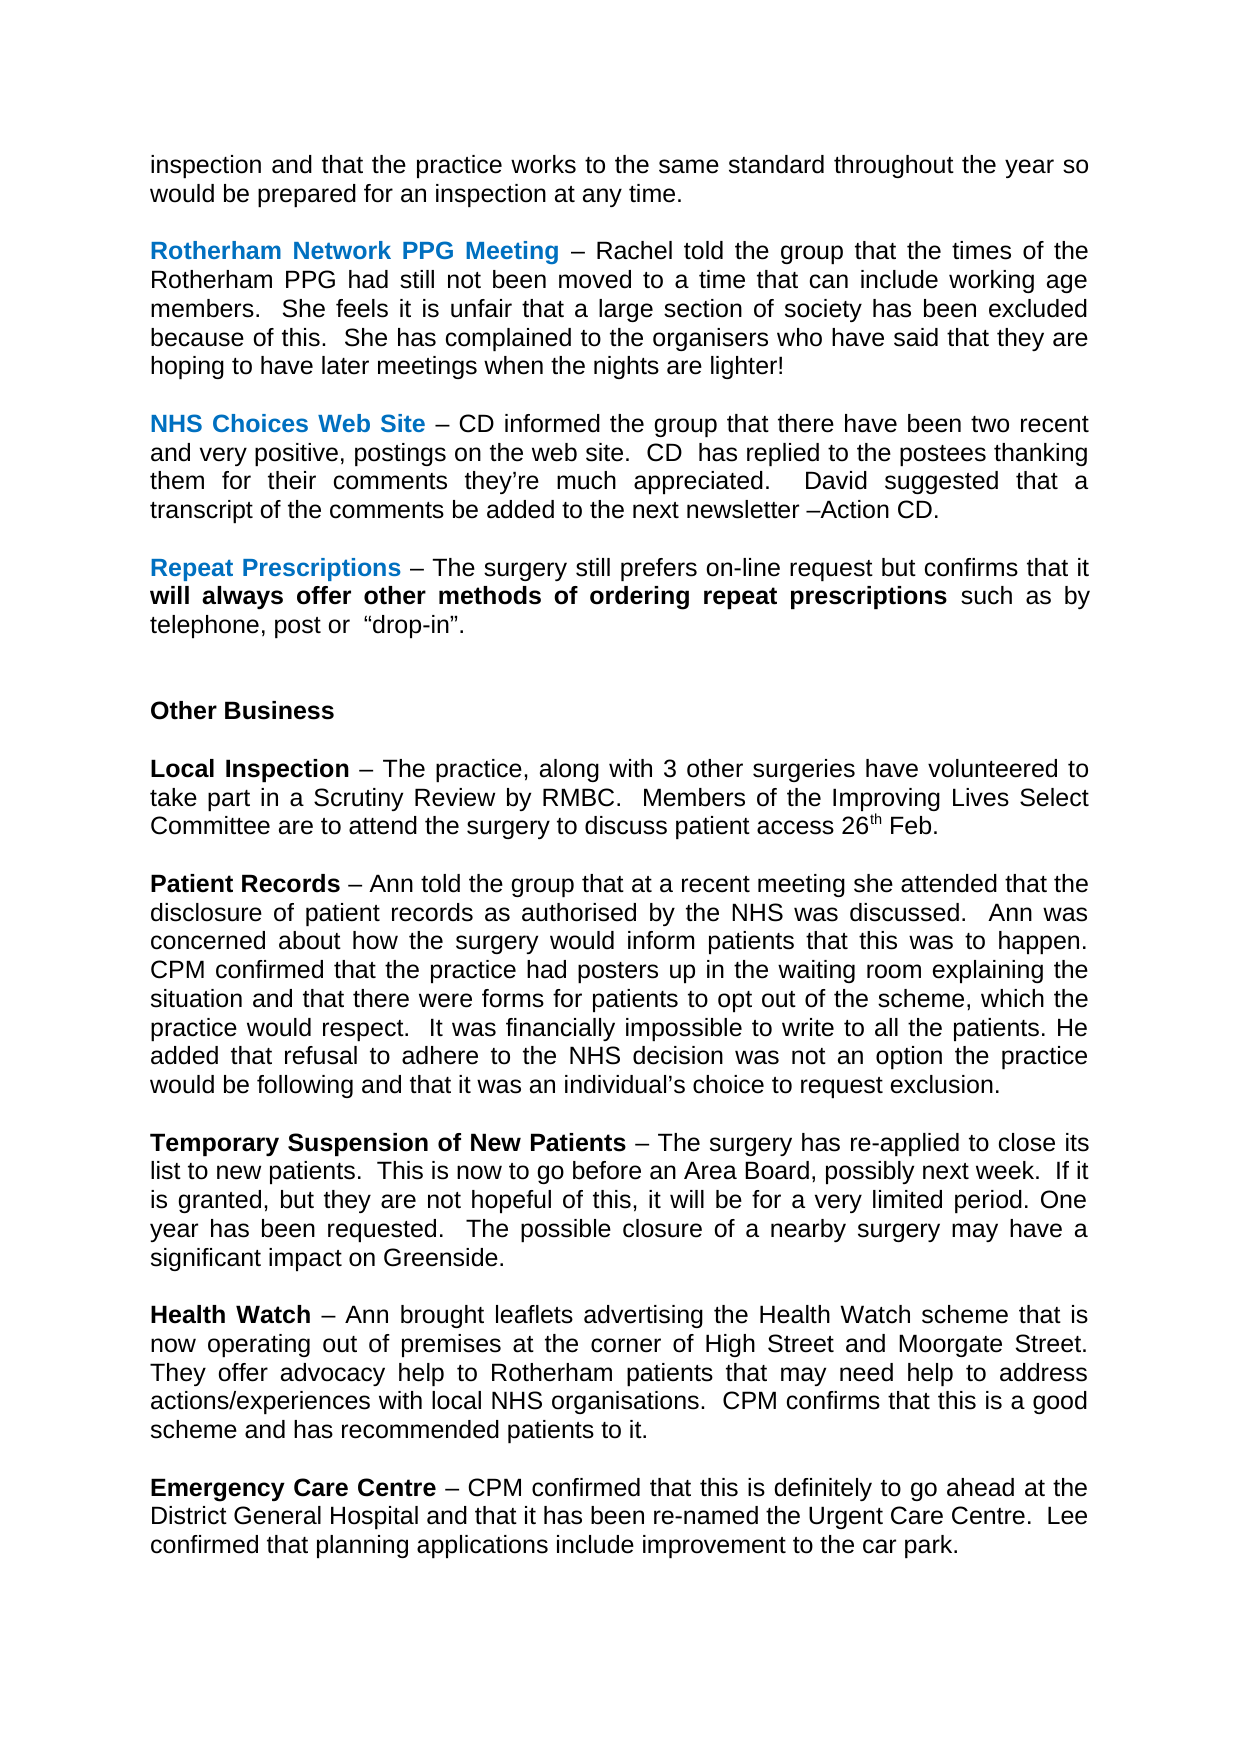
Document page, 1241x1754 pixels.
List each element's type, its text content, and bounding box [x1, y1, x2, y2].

text Other Business [150, 696, 1090, 725]
text Local Inspection – The practice, along with 3 other surgeries have volunteered to take part in a Scrutiny Review by RMBC. Members of the Improving Lives Select Committee are to attend the surgery to discuss patient access 26th Feb. [150, 754, 1090, 840]
text Patient Records – Ann told the group that at a recent meeting she attended that the disclosure of patient records as authorised by the NHS was discussed. Ann was concerned about how the surgery would inform patients that this was to happen. CPM confirmed that the practice had posters up in the waiting room explaining the situation and that there were forms for patients to opt out of the scheme, which the practice would respect. It was financially impossible to write to all the patients. He added that refusal to adhere to the NHS decision was not an option the practice would be following and that it was an individual’s choice to request exclusion. [150, 869, 1090, 1099]
text Health Watch – Ann brought leaflets advertising the Health Watch scheme that is now operating out of premises at the corner of High Street and Moorgate Street. They offer advocacy help to Rotherham patients that may need help to address actions/experiences with local NHS organisations. CPM confirms that this is a good scheme and has recommended patients to it. [150, 1300, 1090, 1444]
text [150, 150, 1090, 207]
text Emergency Care Centre – CPM confirmed that this is definitely to go ahead at the District General Hospital and that it has been re-named the Urgent Care Centre. Lee confirmed that planning applications include improvement to the car park. [150, 1472, 1090, 1559]
text Temporary Suspension of New Patients – The surgery has re-applied to close its list to new patients. This is now to go before an Area Board, possibly next week. If it is granted, but they are not hopeful of this, it will be for a very limited period. One year has been requested. The possible closure of a nearby surgery may have a significant impact on Greenside. [150, 1127, 1090, 1271]
text Repeat Prescriptions – The surgery still prefers on-line request but confirms that it will always offer other methods of ordering repeat prescriptions such as by telephone, post or “drop-in”. [150, 552, 1090, 639]
text Rotherham Network PPG Meeting – Rachel told the group that the times of the Rotherham PPG had still not been moved to a time that can include working age members. She feels it is unfair that a large section of society has been excluded because of this. She has complained to the organisers who have said that they are hoping to have later meetings when the nights are lighter! [150, 236, 1090, 380]
text NHS Choices Web Site – CD informed the group that there have been two recent and very positive, postings on the web site. CD has replied to the postees thanking them for their comments they’re much appreciated. David suggested that a transcript of the comments be added to the next newsletter –Action CD. [150, 409, 1090, 524]
